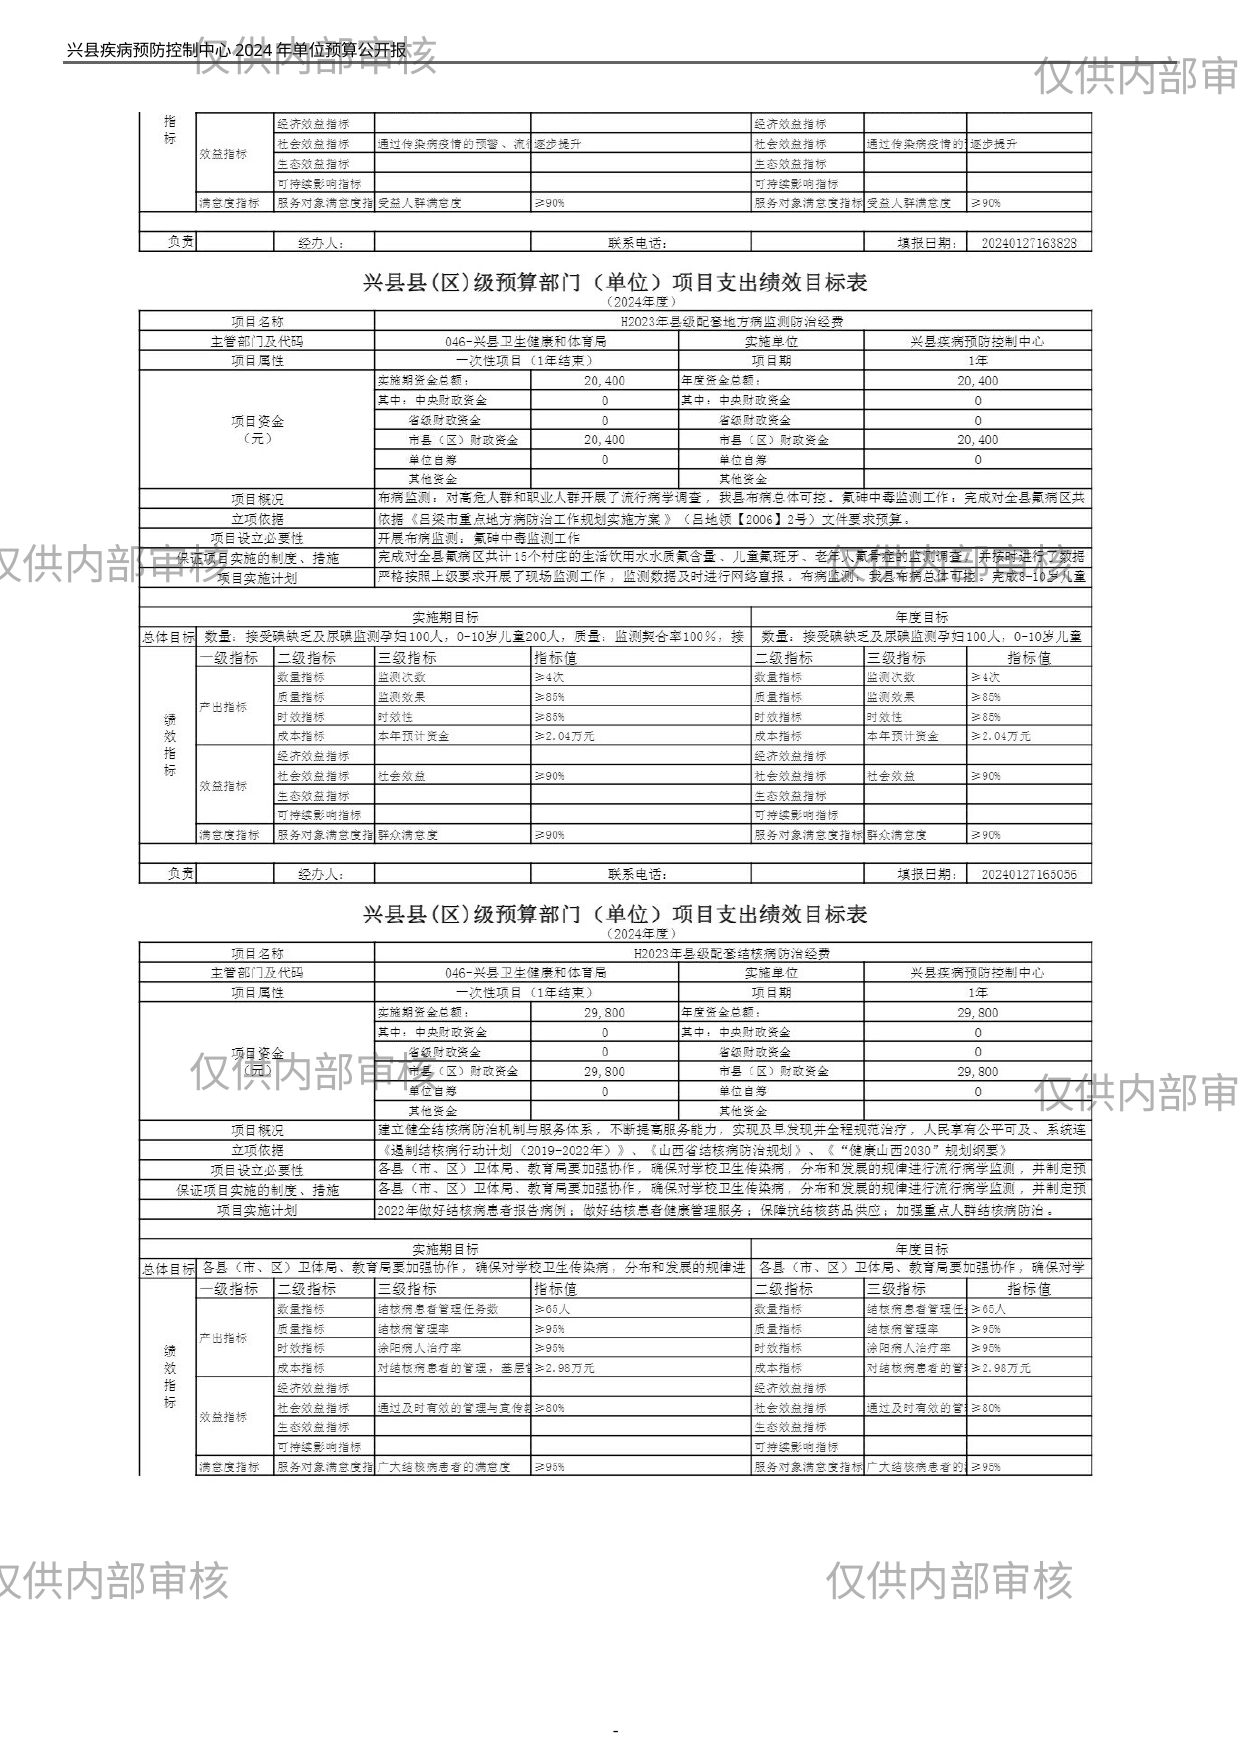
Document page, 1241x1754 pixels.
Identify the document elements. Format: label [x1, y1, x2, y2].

picture [136, 549, 140, 560]
picture [136, 561, 141, 573]
picture [1096, 1085, 1101, 1095]
picture [136, 112, 1101, 1483]
